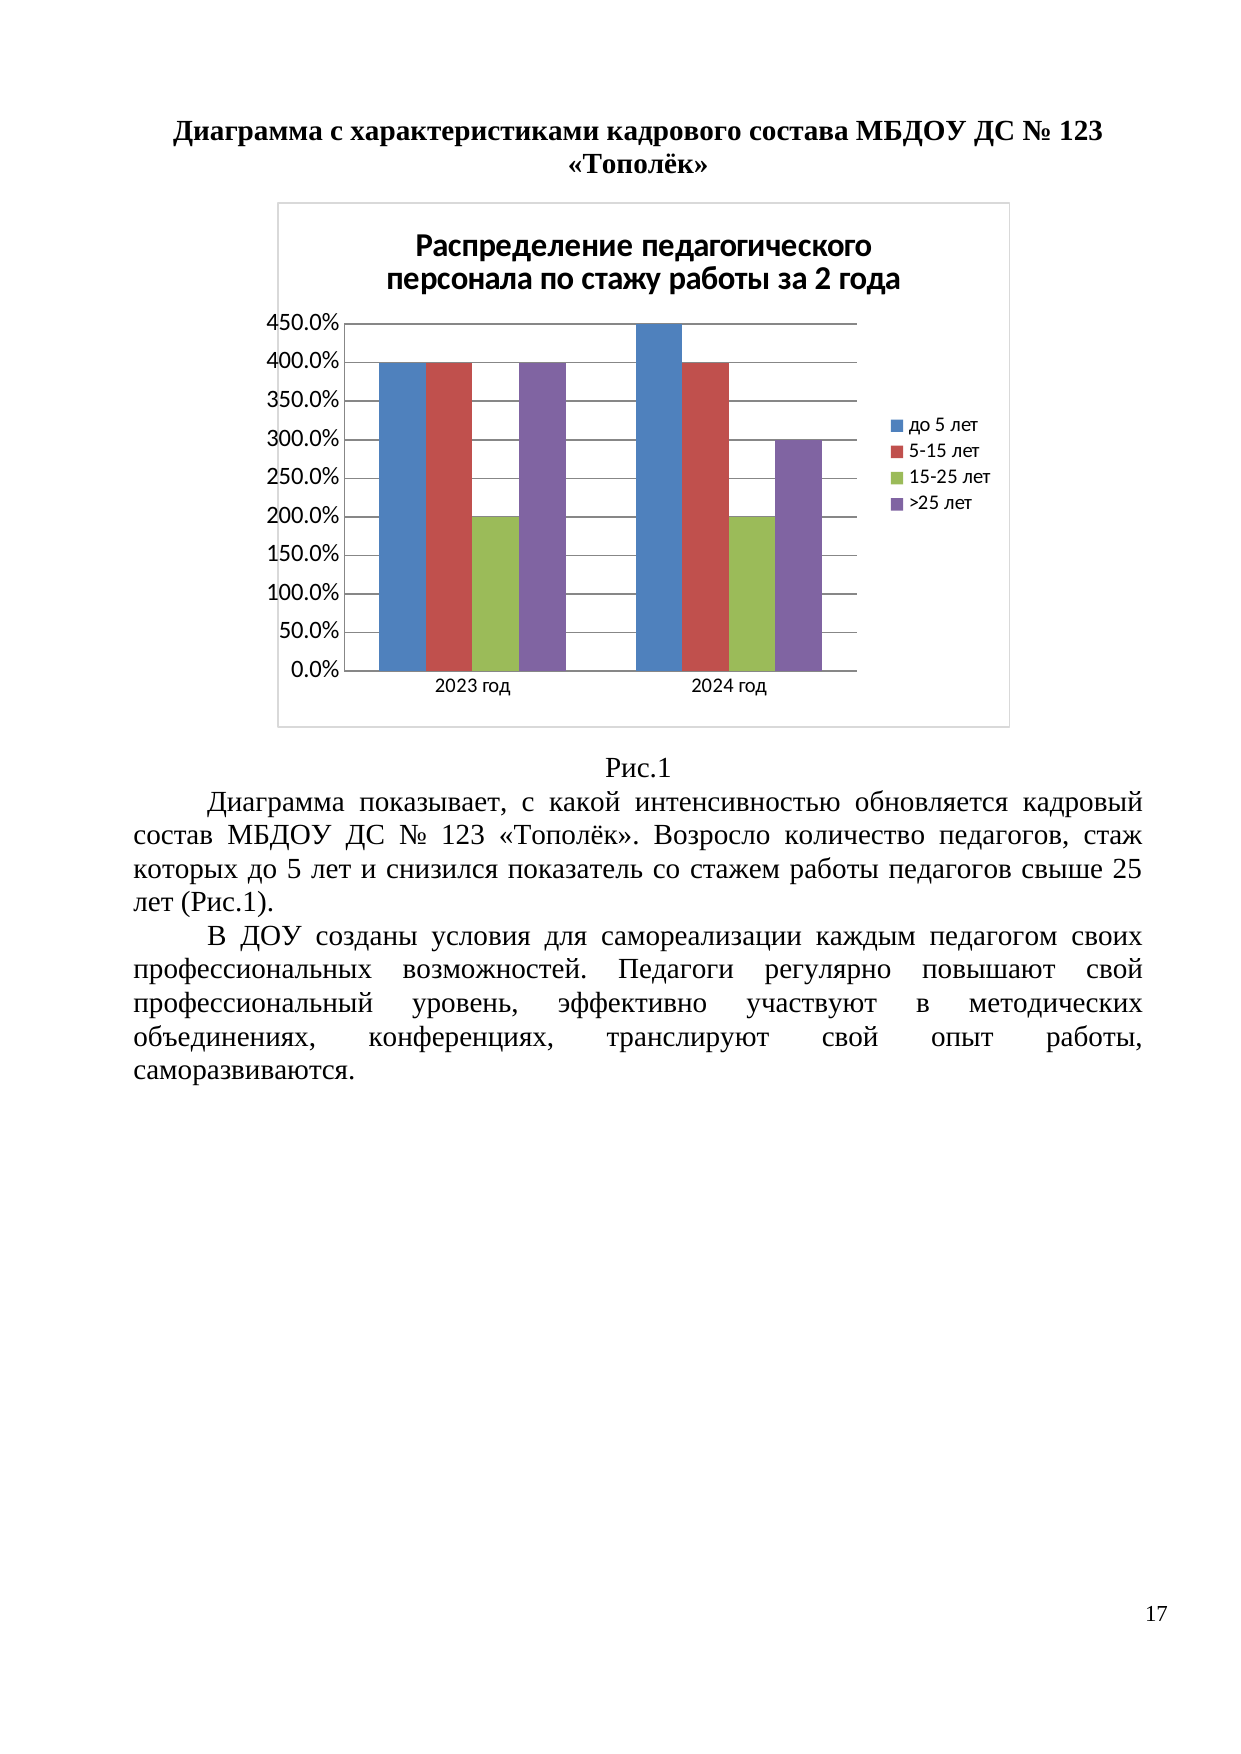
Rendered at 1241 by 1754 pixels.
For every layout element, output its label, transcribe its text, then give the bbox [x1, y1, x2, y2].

text Диаграмма с характеристиками кадрового состава МБДОУ ДС № 123 «Тополёк» [110, 113, 1166, 180]
text Рис.1 [110, 750, 1166, 784]
text Диаграмма показывает, с какой интенсивностью обновляется кадровый состав МБДОУ ДС № 123 «Тополёк». Возросло количество педагогов, стаж которых до 5 лет и снизился показатель со стажем работы педагогов свыше 25 лет (Рис.1). [133, 784, 1143, 918]
text В ДОУ созданы условия для самореализации каждым педагогом своих профессиональных возможностей. Педагоги регулярно повышают свой профессиональный уровень, эффективно участвуют в методических объединениях, конференциях, транслируют свой опыт работы, саморазвиваются. [133, 918, 1143, 1086]
